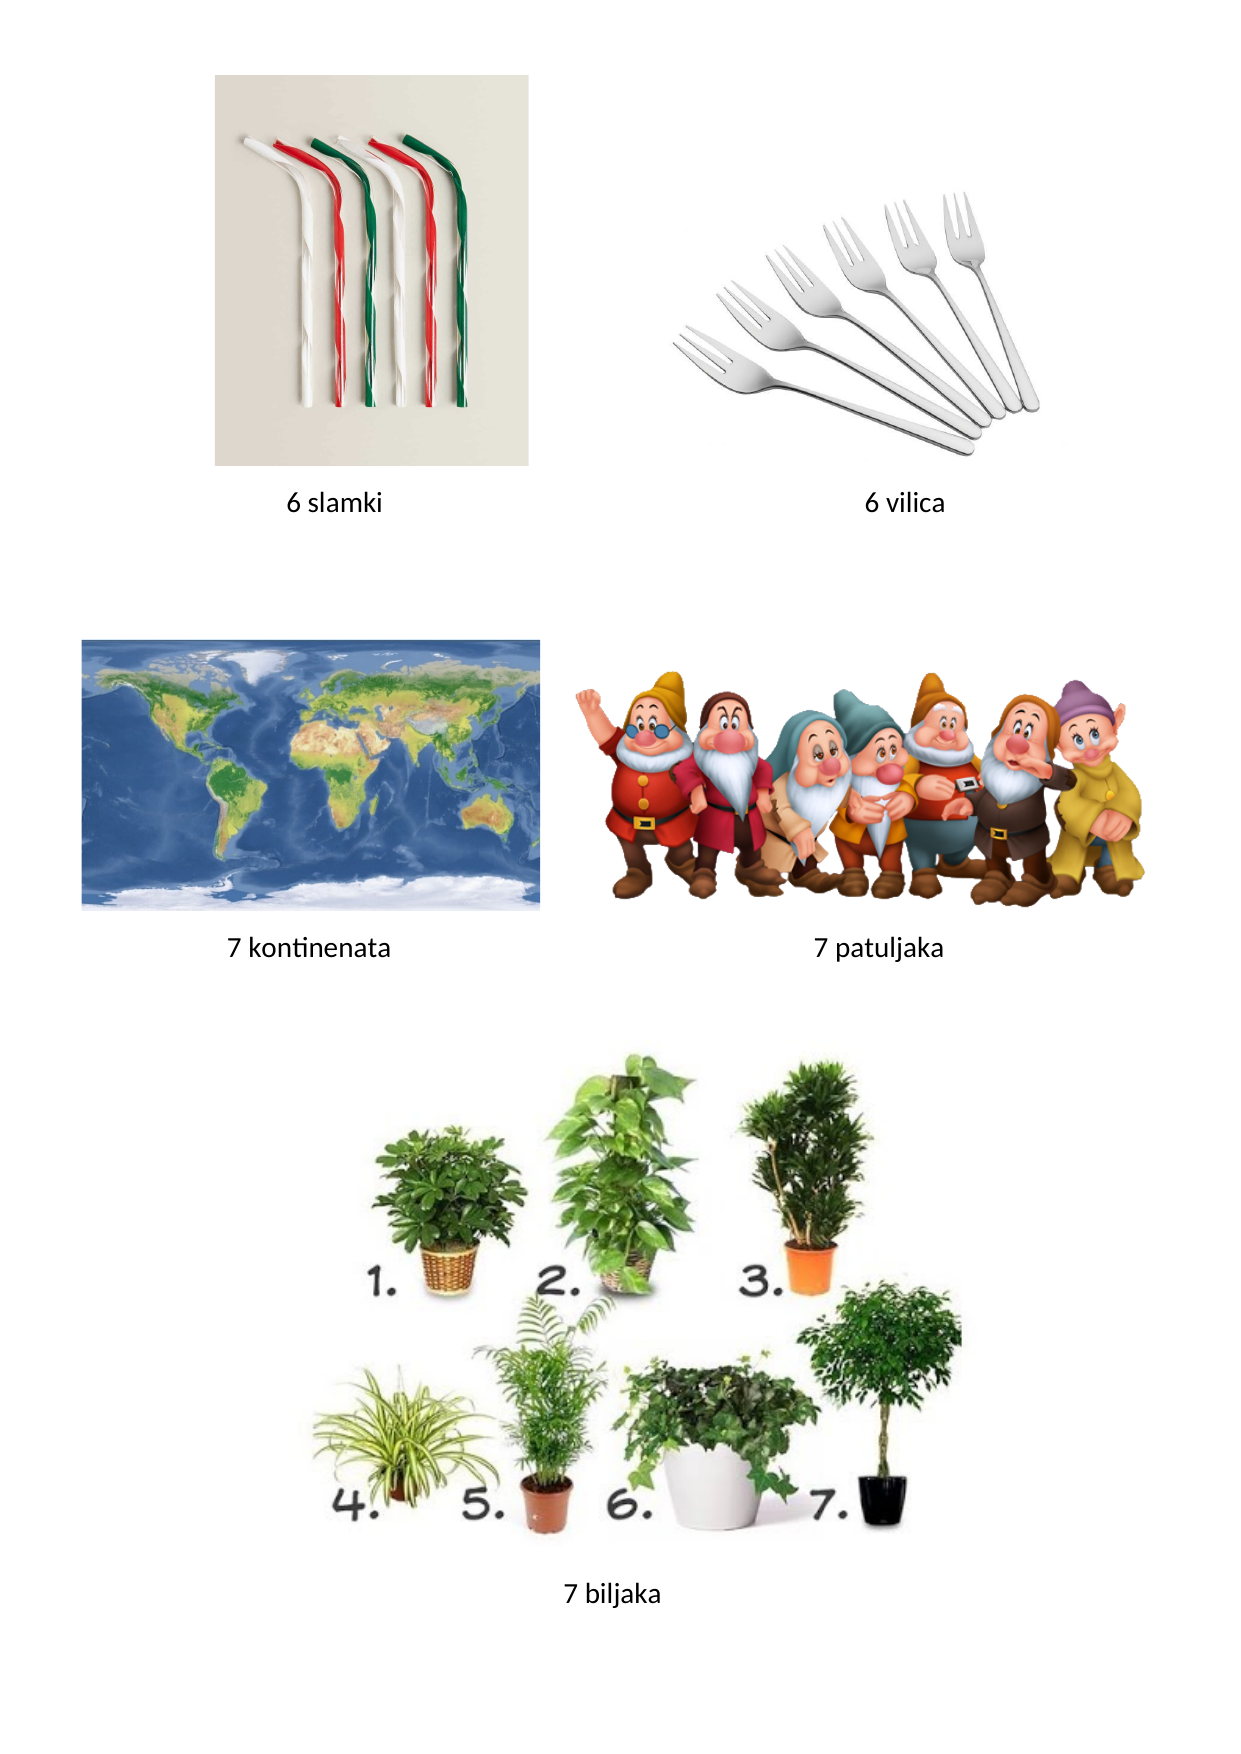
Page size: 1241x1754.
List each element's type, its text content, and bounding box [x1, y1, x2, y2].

picture [635, 184, 1094, 466]
picture [81, 639, 541, 911]
picture [214, 75, 529, 466]
text 6 slamki 6 vilica [75, 484, 1165, 520]
text 7 biljaka [75, 1575, 1165, 1610]
picture [261, 1037, 1012, 1557]
picture [571, 667, 1158, 911]
text 7 kontinenata 7 patuljaka [75, 929, 1165, 964]
